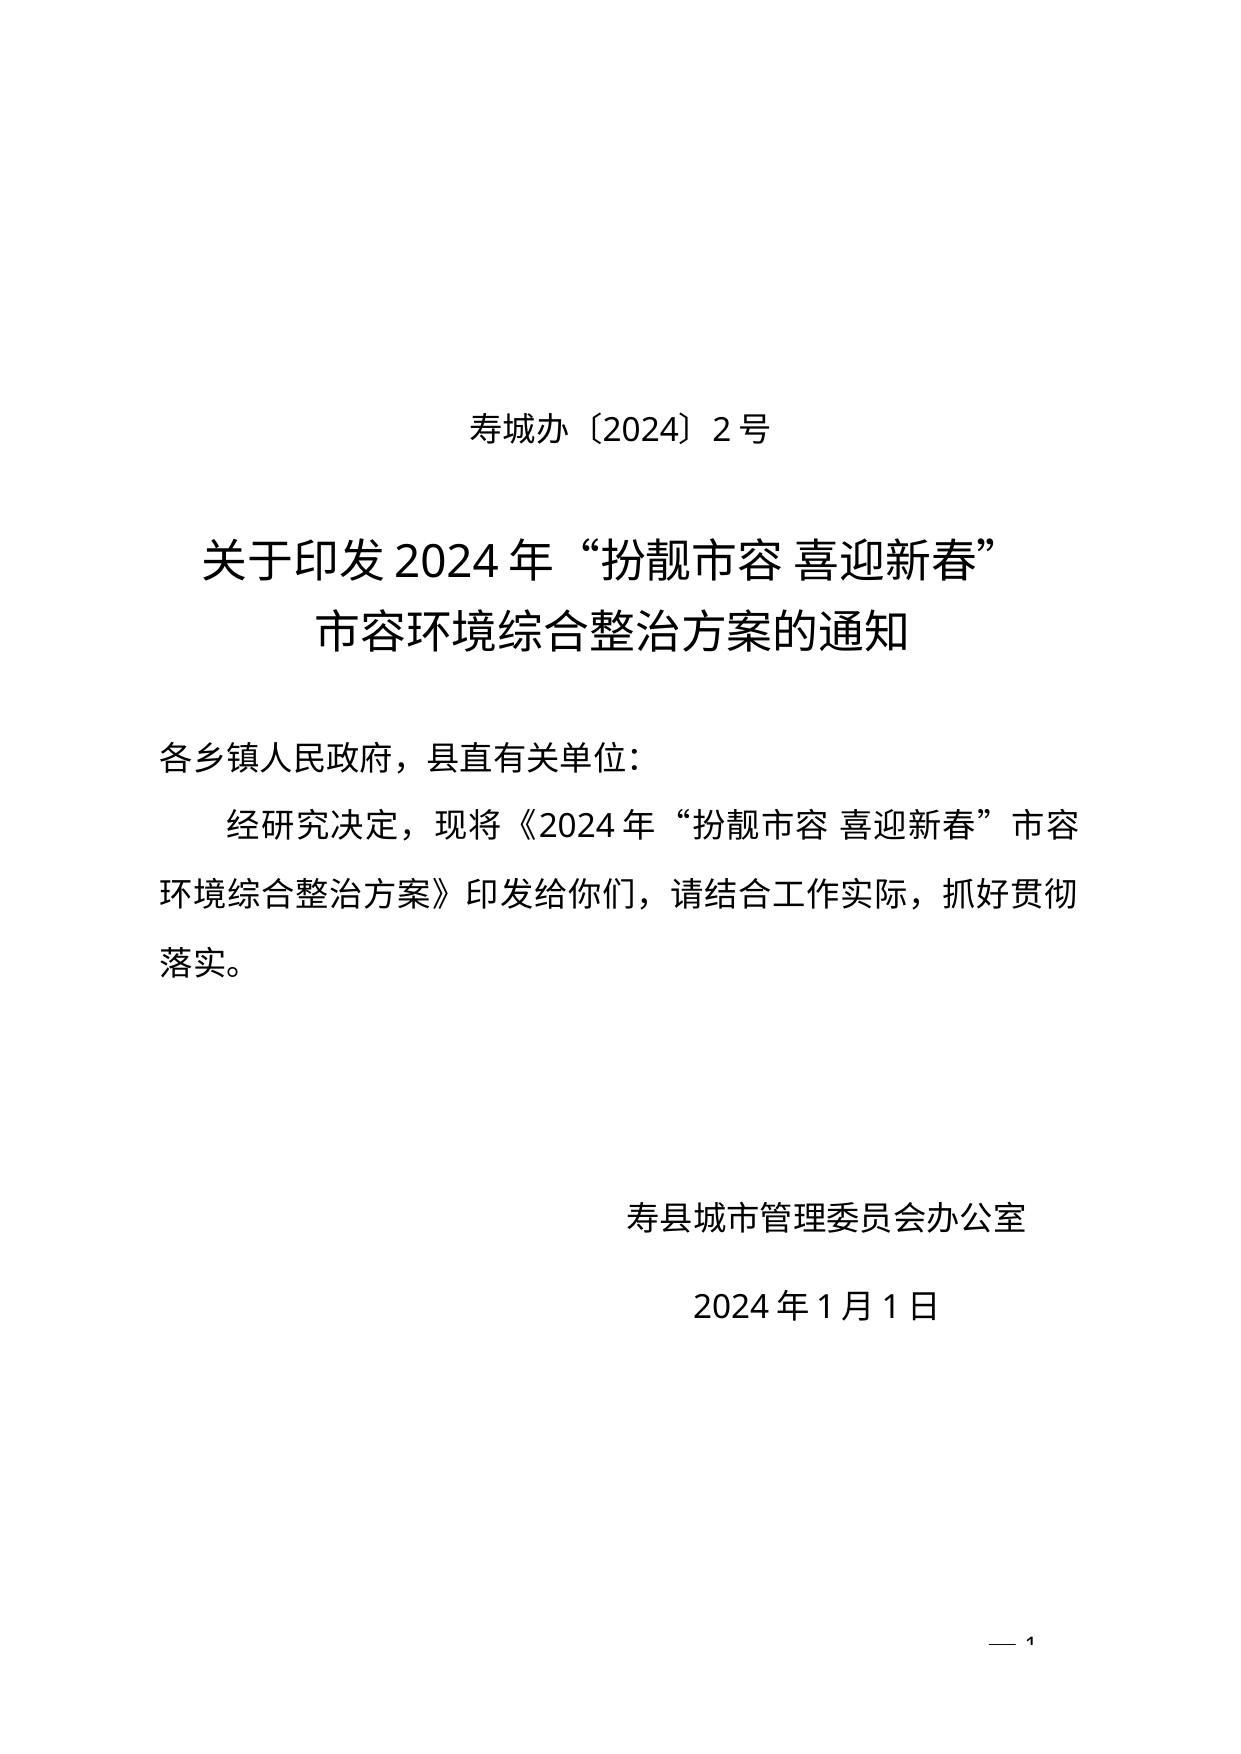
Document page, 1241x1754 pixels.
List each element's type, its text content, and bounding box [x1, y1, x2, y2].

text 经研究决定，现将《2024年“扮靓市容 喜迎新春”市容环境综合整治方案》印发给你们，请结合工作实际，抓好贯彻落实。 [159, 798, 1081, 985]
text 寿城办〔2024〕2号 [148, 392, 1092, 454]
text 各乡镇人民政府，县直有关单位： [159, 731, 1092, 780]
text 寿县城市管理委员会办公室 [159, 1192, 1081, 1240]
text 2024年1月1日 [159, 1280, 1081, 1328]
subtitle 关于印发2024年“扮靓市容 喜迎新春” [148, 521, 1076, 592]
subtitle 市容环境综合整治方案的通知 [148, 592, 1076, 662]
